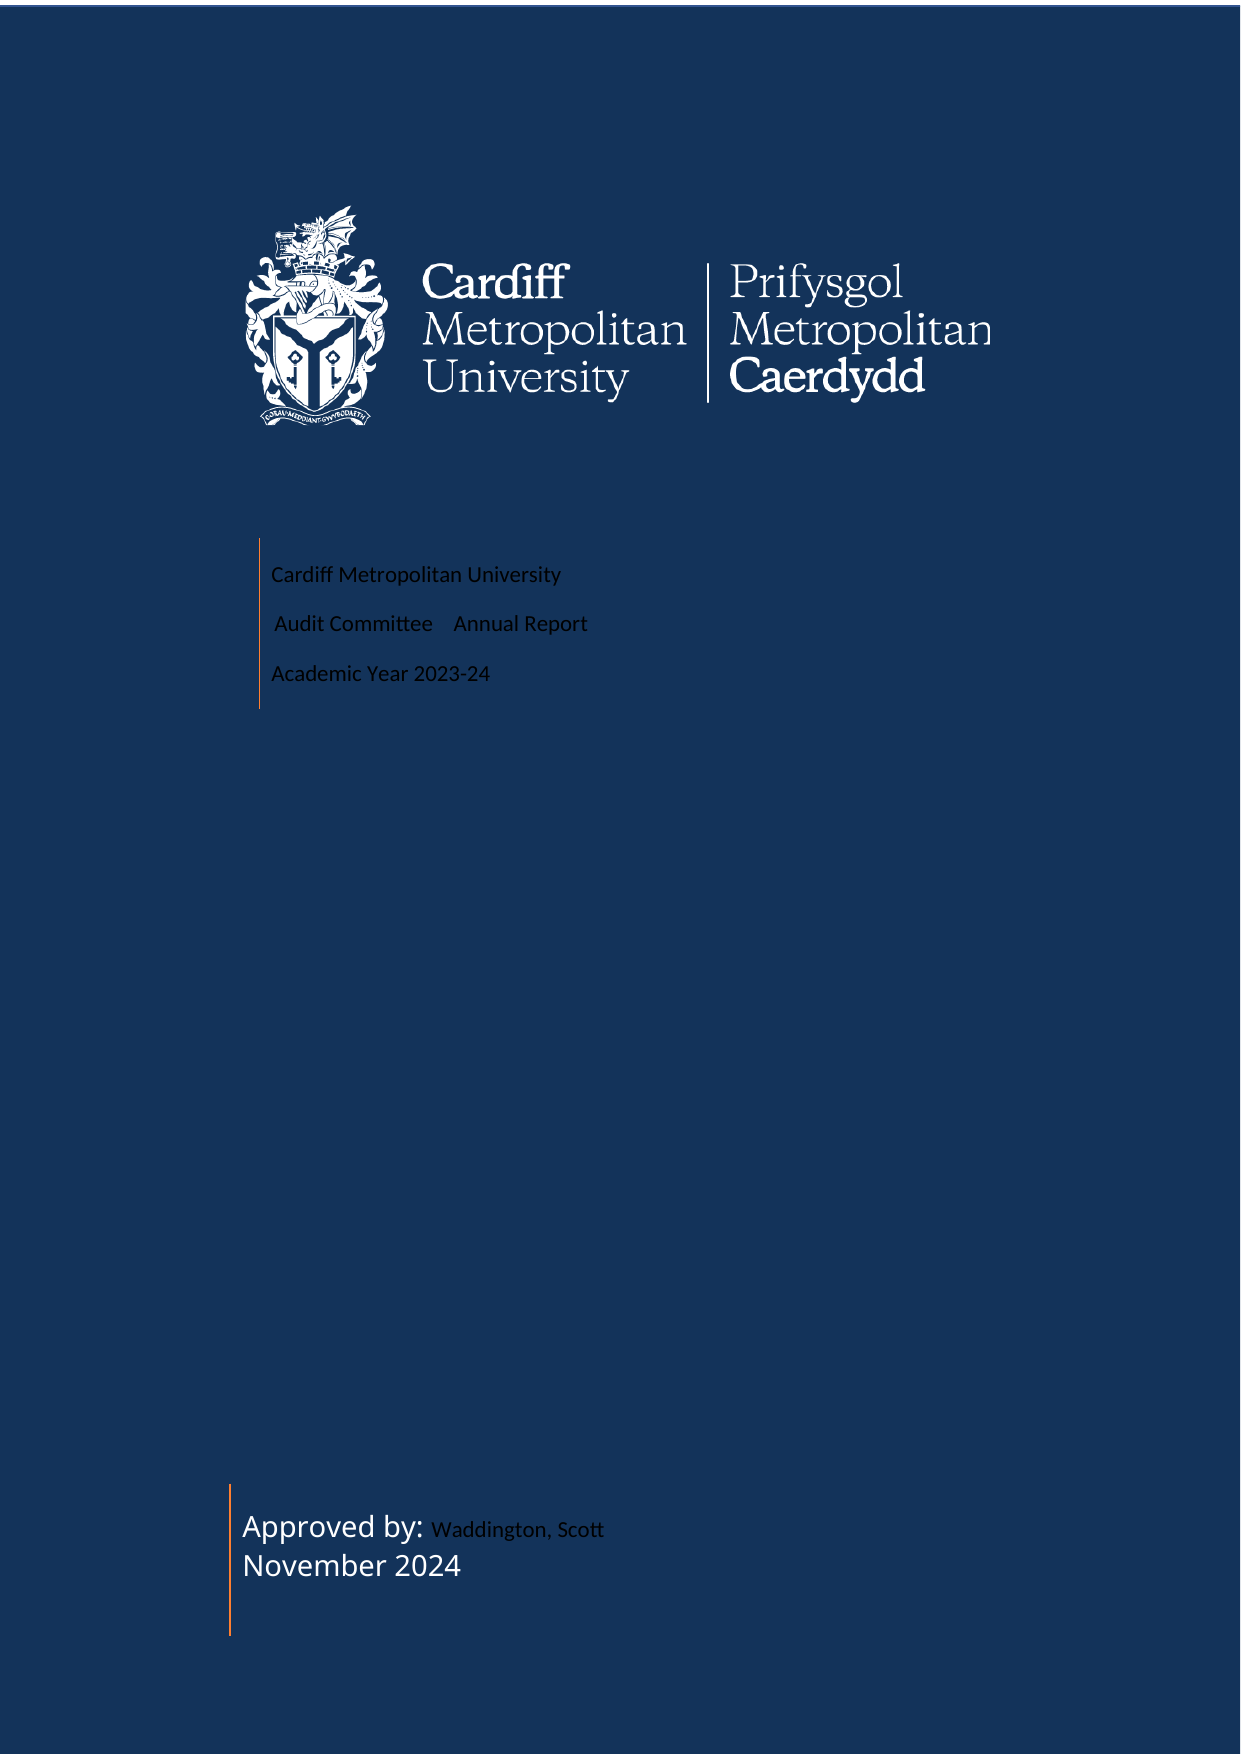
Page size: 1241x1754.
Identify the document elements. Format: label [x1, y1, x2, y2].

picture [243, 205, 990, 424]
